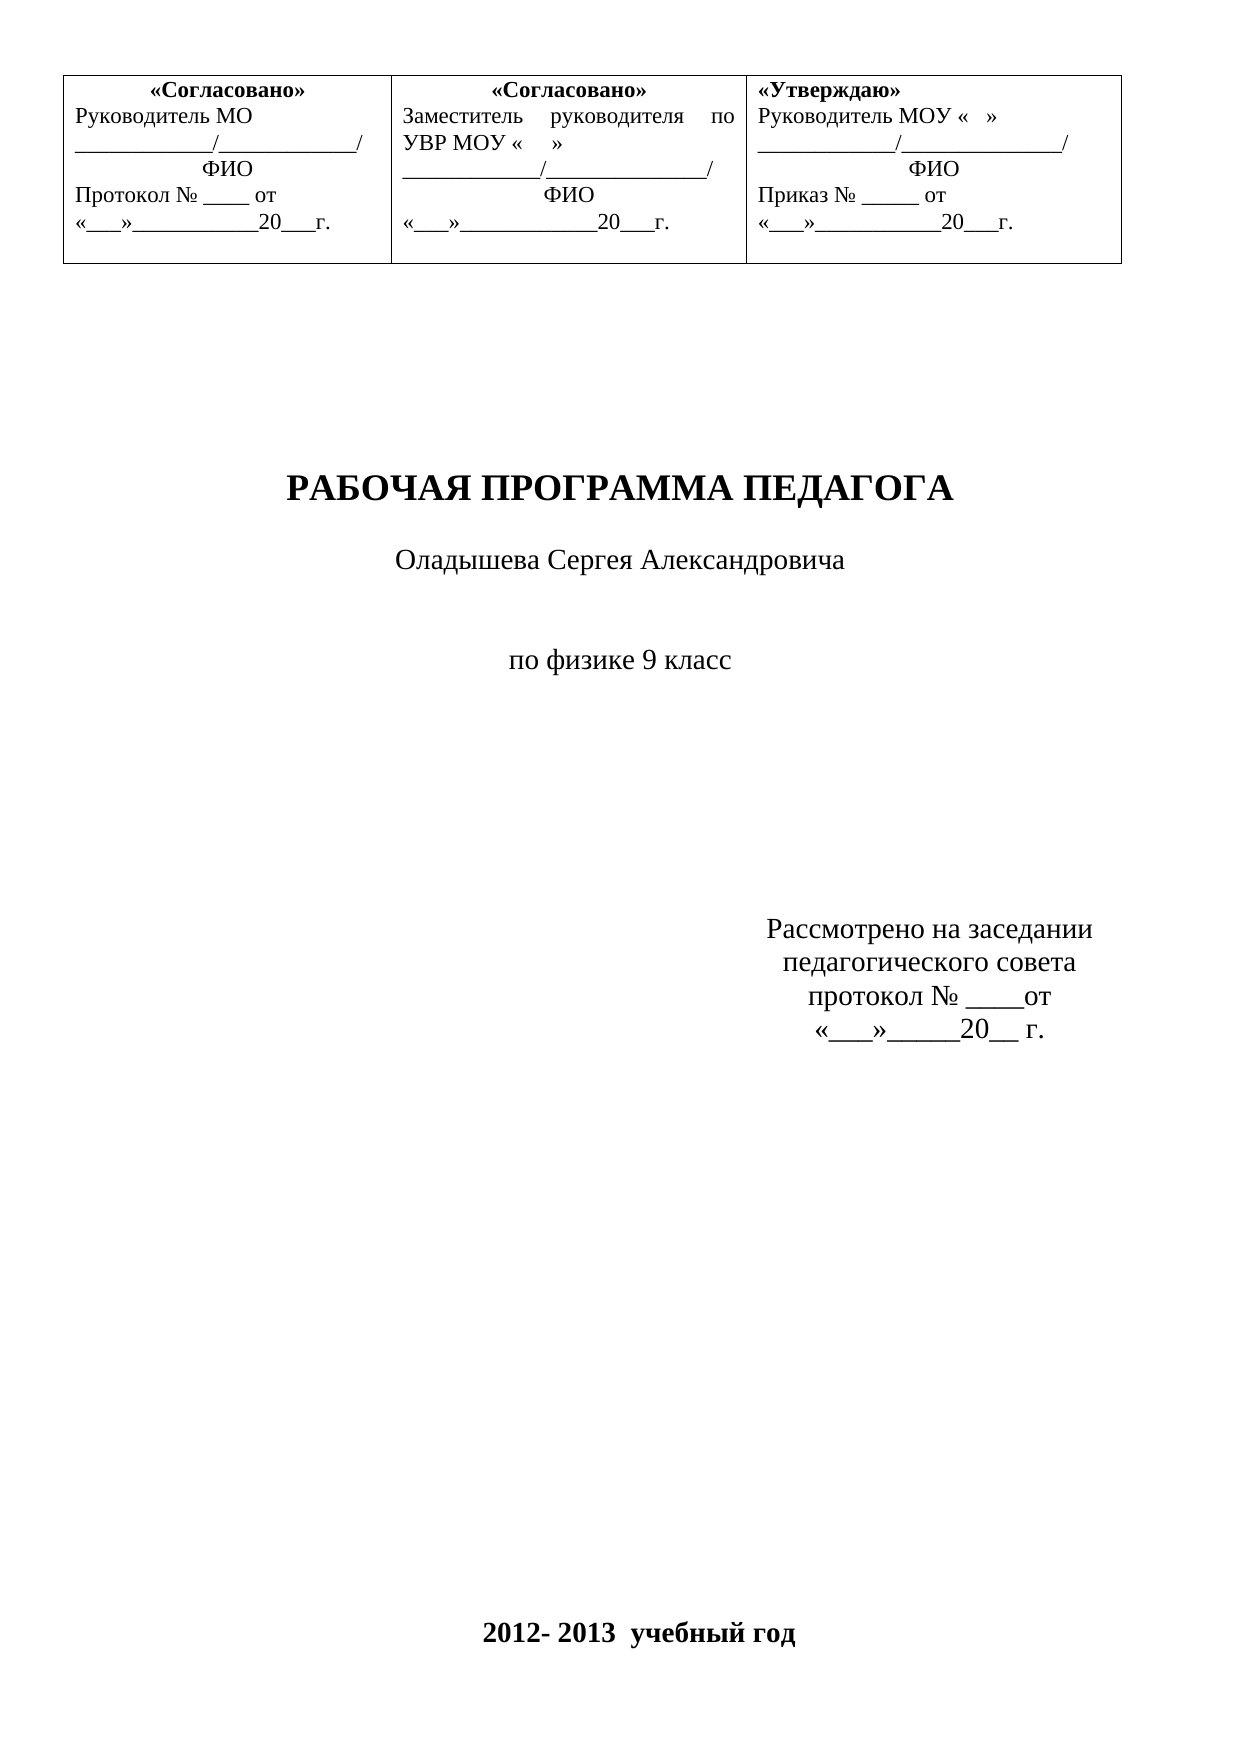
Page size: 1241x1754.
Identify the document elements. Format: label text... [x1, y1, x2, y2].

text 2012- 2013 учебный год [112, 1615, 1165, 1649]
text РАБОЧАЯ ПРОГРАММА ПЕДАГОГА [75, 465, 1165, 508]
table_header «Согласовано» Заместитель руководителя по УВР МОУ « » ____________/______________/ ФИО «___»____________20___г. [392, 76, 746, 263]
text протокол № ____от [694, 978, 1165, 1011]
table_header «Утверждаю» Руководитель МОУ « » ____________/______________/ ФИО Приказ № _____ от «___»___________20___г. [747, 76, 1121, 263]
table_header «Согласовано» Руководитель МО ____________/____________/ ФИО Протокол № ____ от «___»___________20___г. [64, 76, 391, 263]
text педагогического совета [694, 944, 1165, 978]
text по физике 9 класс [75, 642, 1165, 676]
text Рассмотрено на заседании [694, 911, 1165, 944]
text Оладышева Сергея Александровича [75, 542, 1165, 575]
text «___»_____20__ г. [694, 1011, 1165, 1045]
